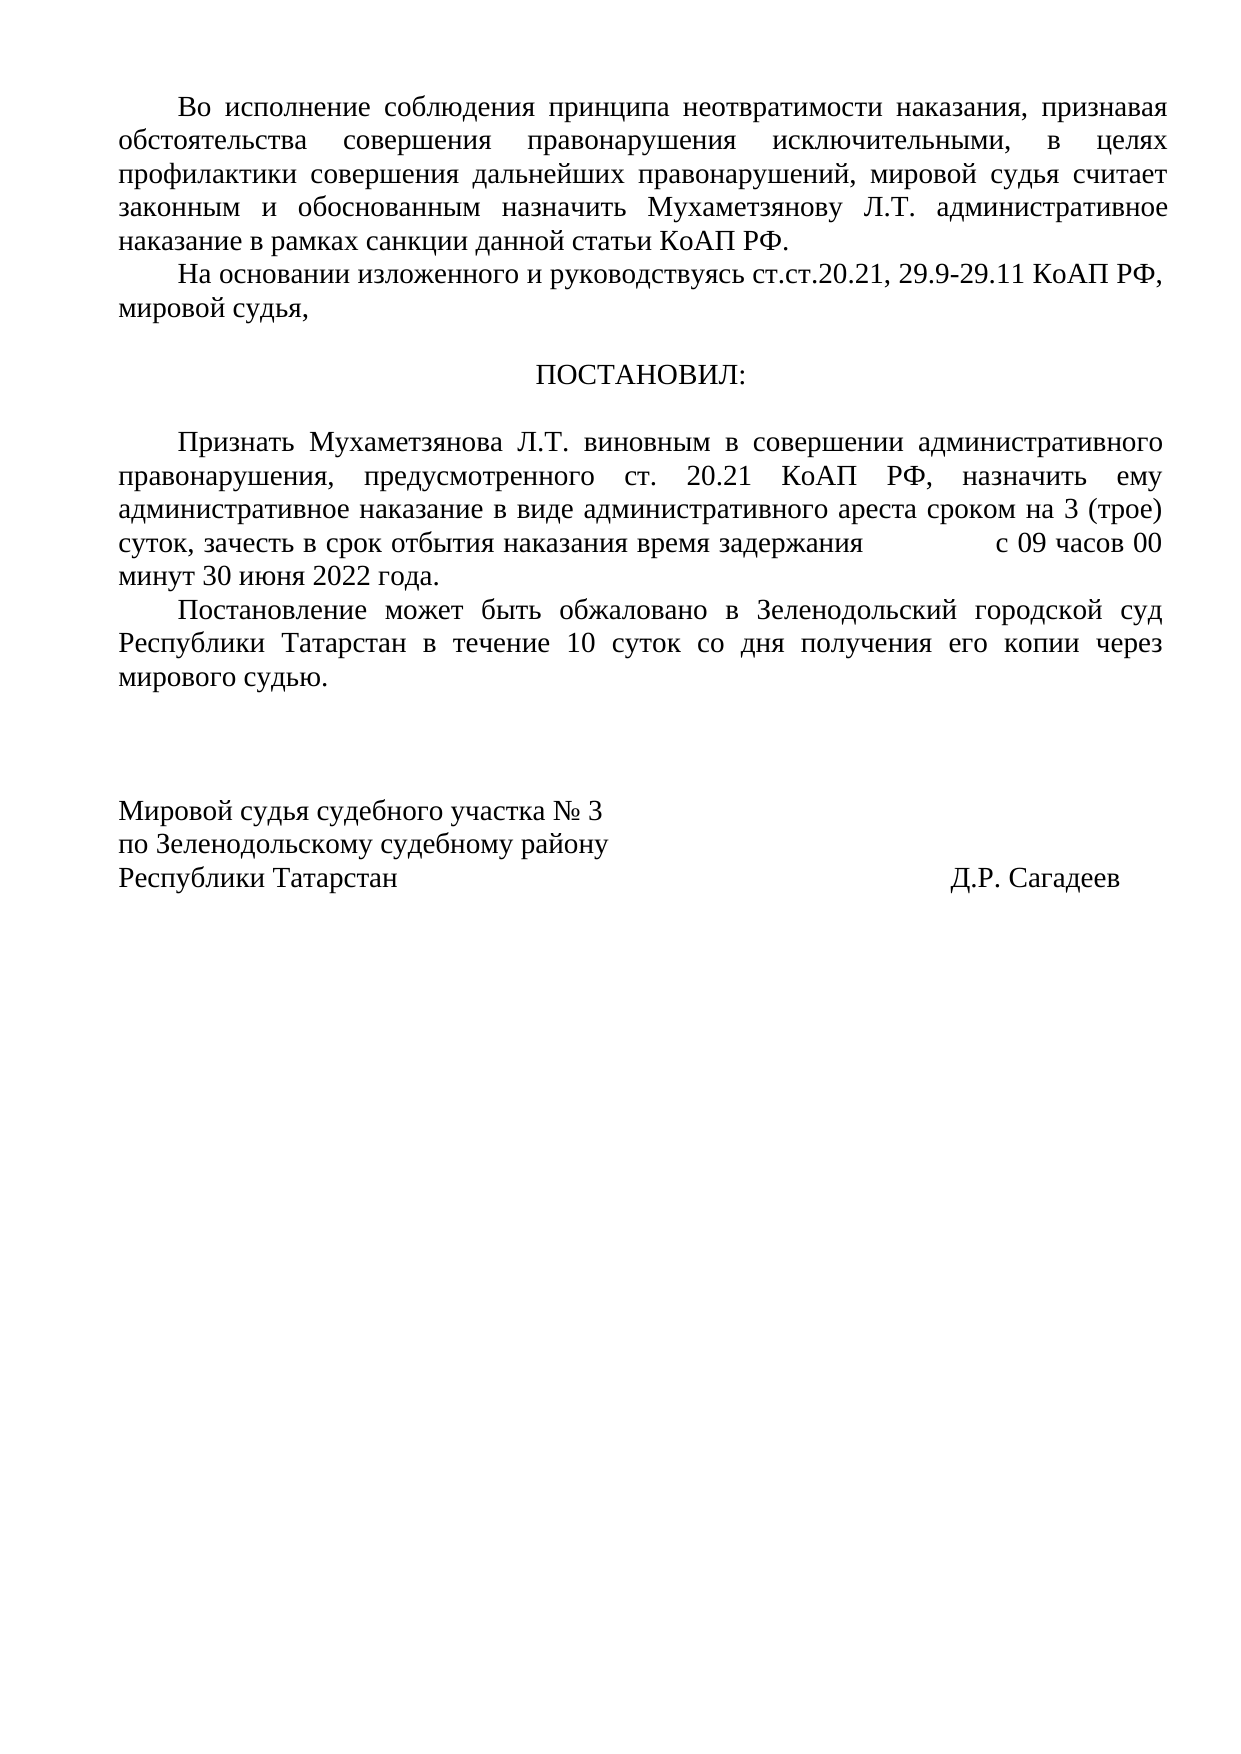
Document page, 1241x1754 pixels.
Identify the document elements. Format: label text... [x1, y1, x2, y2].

text Во исполнение соблюдения принципа неотвратимости наказания, признавая обстоятельства совершения правонарушения исключительными, в целях профилактики совершения дальнейших правонарушений, мировой судья считает законным и обоснованным назначить Мухаметзянову Л.Т. административное наказание в рамках санкции данной статьи КоАП РФ. [118, 89, 1169, 256]
text Республики Татарстан Д.Р. Сагадеев [118, 860, 1163, 894]
text по Зеленодольскому судебному району [118, 827, 1163, 860]
text ПОСТАНОВИЛ: [118, 357, 1163, 391]
text Постановление может быть обжаловано в Зеленодольский городской суд Республики Татарстан в течение 10 суток со дня получения его копии через мирового судью. [118, 592, 1163, 692]
text Признать Мухаметзянова Л.Т. виновным в совершении административного правонарушения, предусмотренного ст. 20.21 КоАП РФ, назначить ему административное наказание в виде административного ареста сроком на 3 (трое) суток, зачесть в срок отбытия наказания время задержания с 09 часов 00 минут 30 июня 2022 года. [118, 424, 1163, 592]
text Мировой судья судебного участка № 3 [118, 793, 1163, 827]
text На основании изложенного и руководствуясь ст.ст.20.21, 29.9-29.11 КоАП РФ, мировой судья, [118, 256, 1163, 323]
